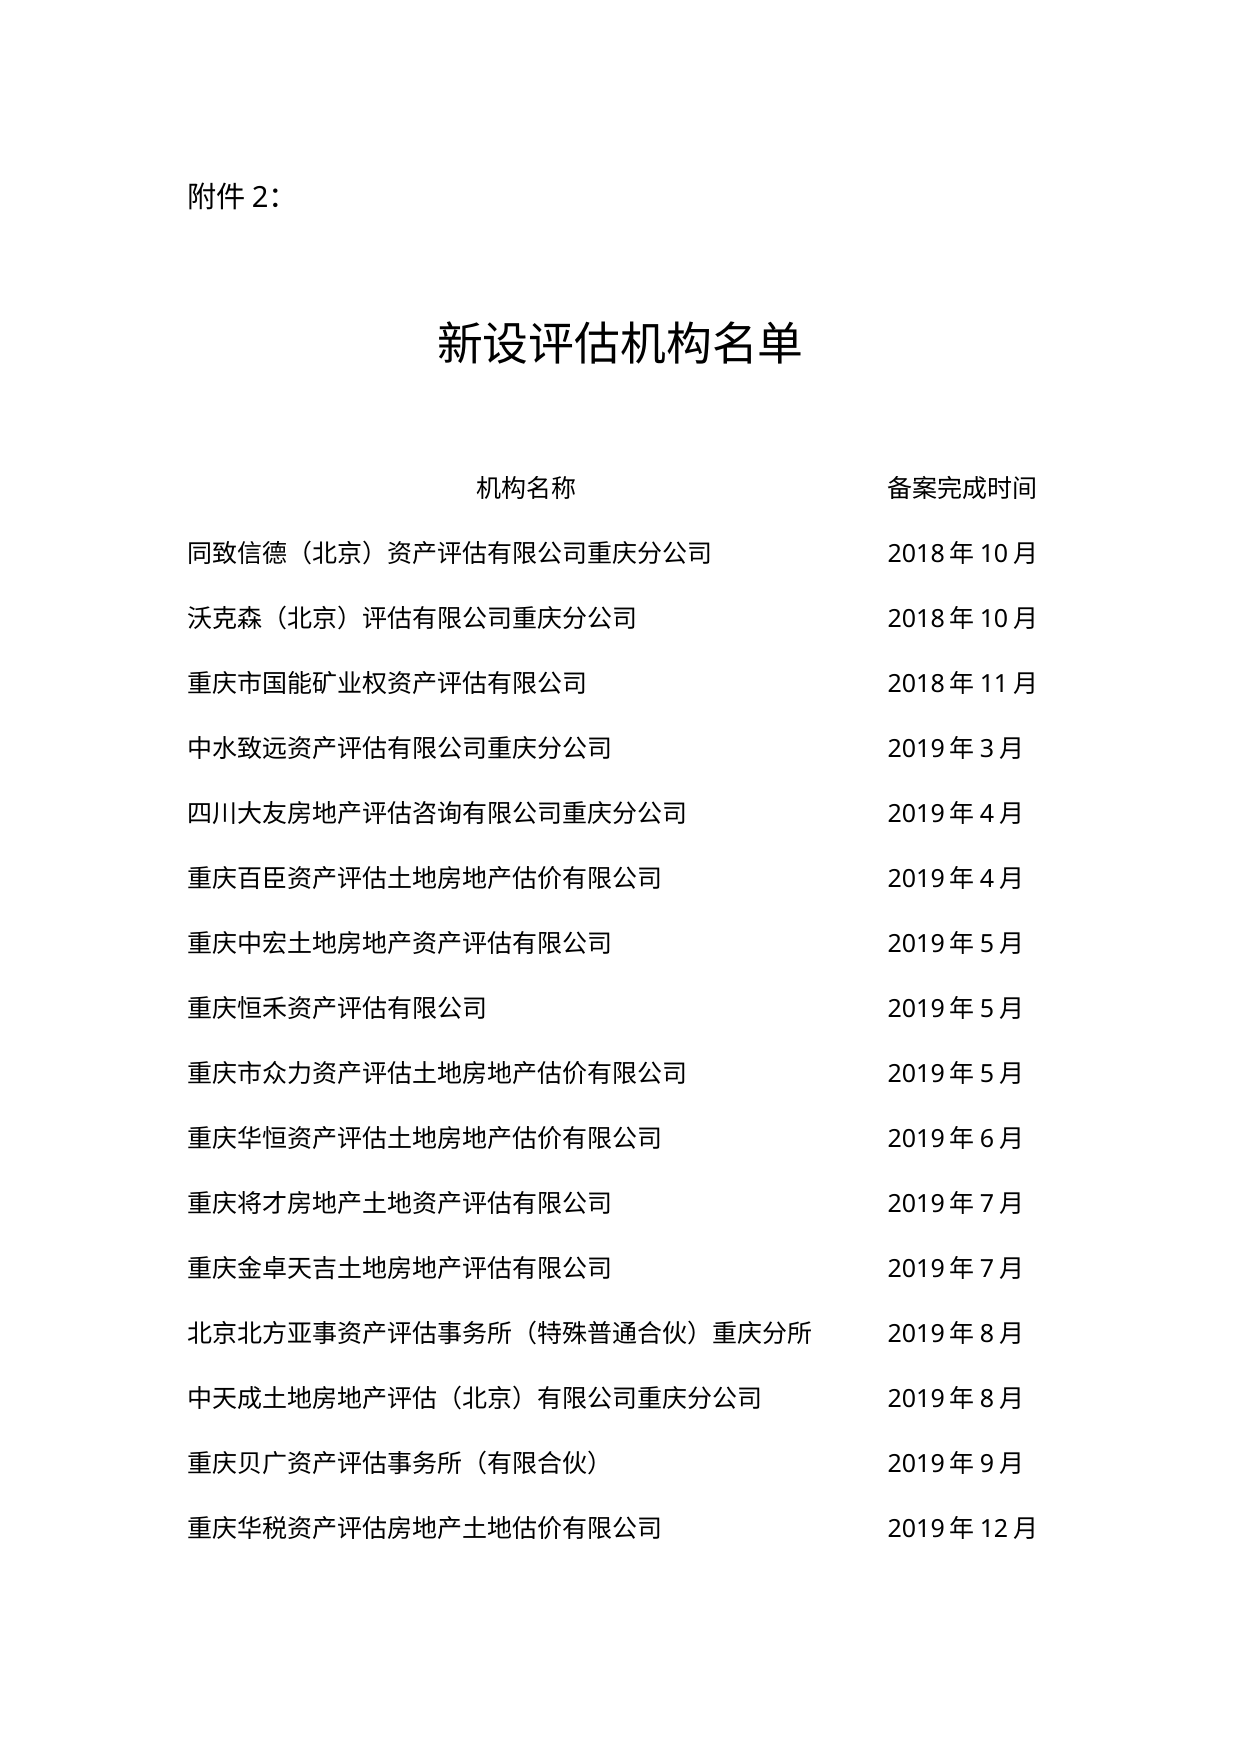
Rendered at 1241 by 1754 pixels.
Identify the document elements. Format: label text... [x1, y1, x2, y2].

table_cell 2019年5月 [876, 910, 1064, 974]
table_cell 沃克森（北京）评估有限公司重庆分公司 [176, 585, 876, 649]
table_cell 重庆百臣资产评估土地房地产估价有限公司 [176, 845, 876, 909]
table_cell 2019年5月 [876, 1040, 1064, 1104]
table_cell 2019年5月 [876, 975, 1064, 1039]
table_cell 2018年10月 [876, 520, 1064, 584]
table_cell 四川大友房地产评估咨询有限公司重庆分公司 [176, 780, 876, 844]
table_cell 重庆市国能矿业权资产评估有限公司 [176, 650, 876, 714]
table_cell 2019年8月 [876, 1300, 1064, 1364]
table_cell 中水致远资产评估有限公司重庆分公司 [176, 715, 876, 779]
table_cell 2019年3月 [876, 715, 1064, 779]
text 新设评估机构名单 [187, 292, 1053, 389]
table_cell 2019年4月 [876, 845, 1064, 909]
table_header 备案完成时间 [876, 455, 1064, 519]
table_cell 2019年4月 [876, 780, 1064, 844]
text 附件2： [187, 162, 1053, 227]
table_cell 重庆金卓天吉土地房地产评估有限公司 [176, 1235, 876, 1299]
table_cell 重庆恒禾资产评估有限公司 [176, 975, 876, 1039]
table_cell 重庆中宏土地房地产资产评估有限公司 [176, 910, 876, 974]
table_cell 重庆将才房地产土地资产评估有限公司 [176, 1170, 876, 1234]
table_header 机构名称 [176, 455, 876, 519]
table_cell 2019年8月 [876, 1365, 1064, 1429]
table_cell 2019年9月 [876, 1430, 1064, 1494]
table_cell 中天成土地房地产评估（北京）有限公司重庆分公司 [176, 1365, 876, 1429]
table_cell 2019年7月 [876, 1235, 1064, 1299]
table_cell 2018年11月 [876, 650, 1064, 714]
table_cell 同致信德（北京）资产评估有限公司重庆分公司 [176, 520, 876, 584]
table_cell 重庆市众力资产评估土地房地产估价有限公司 [176, 1040, 876, 1104]
table_cell 2019年6月 [876, 1105, 1064, 1169]
table_cell 2019年7月 [876, 1170, 1064, 1234]
table_cell 重庆华税资产评估房地产土地估价有限公司 [176, 1495, 876, 1559]
table_cell 2019年12月 [876, 1495, 1064, 1559]
table_cell 2018年10月 [876, 585, 1064, 649]
table_cell 重庆华恒资产评估土地房地产估价有限公司 [176, 1105, 876, 1169]
table_cell 重庆贝广资产评估事务所（有限合伙） [176, 1430, 876, 1494]
table_cell 北京北方亚事资产评估事务所（特殊普通合伙）重庆分所 [176, 1300, 876, 1364]
